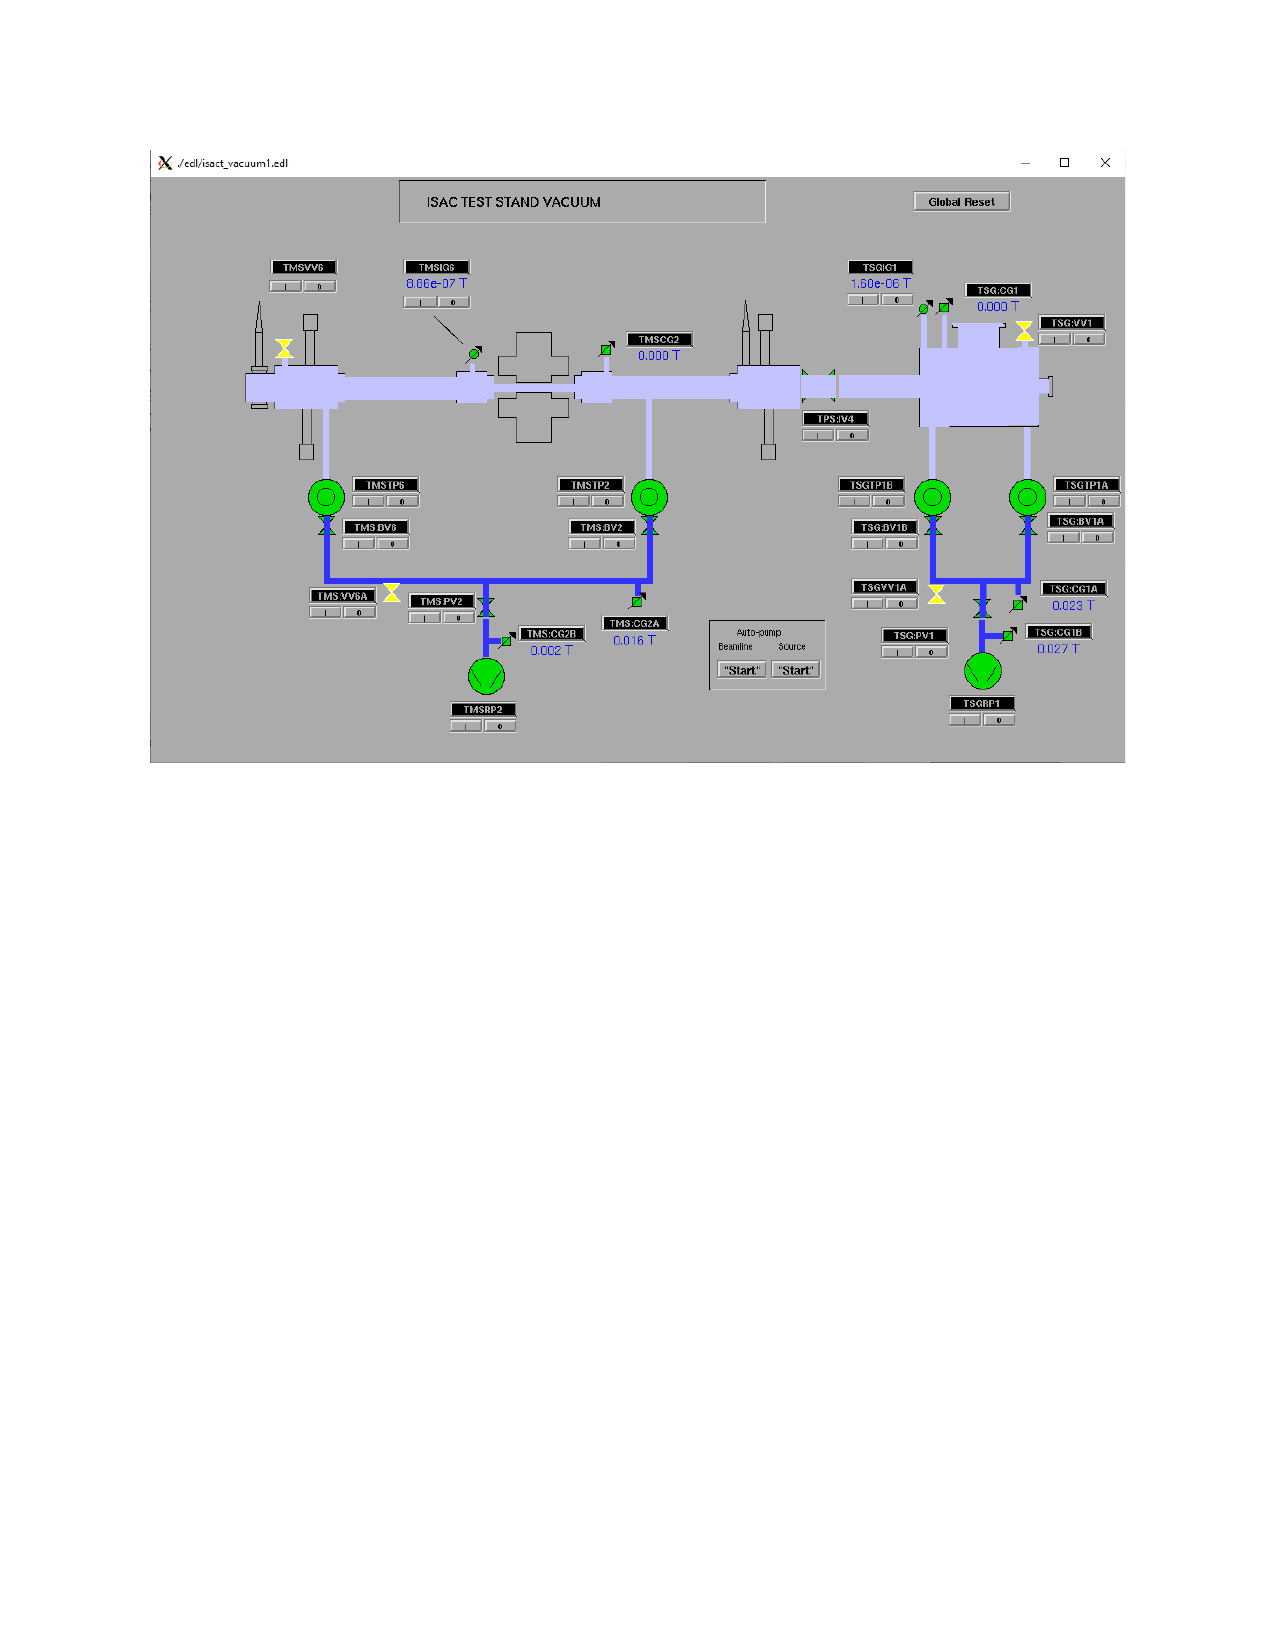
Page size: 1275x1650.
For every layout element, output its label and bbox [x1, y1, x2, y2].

picture [150, 150, 1125, 763]
